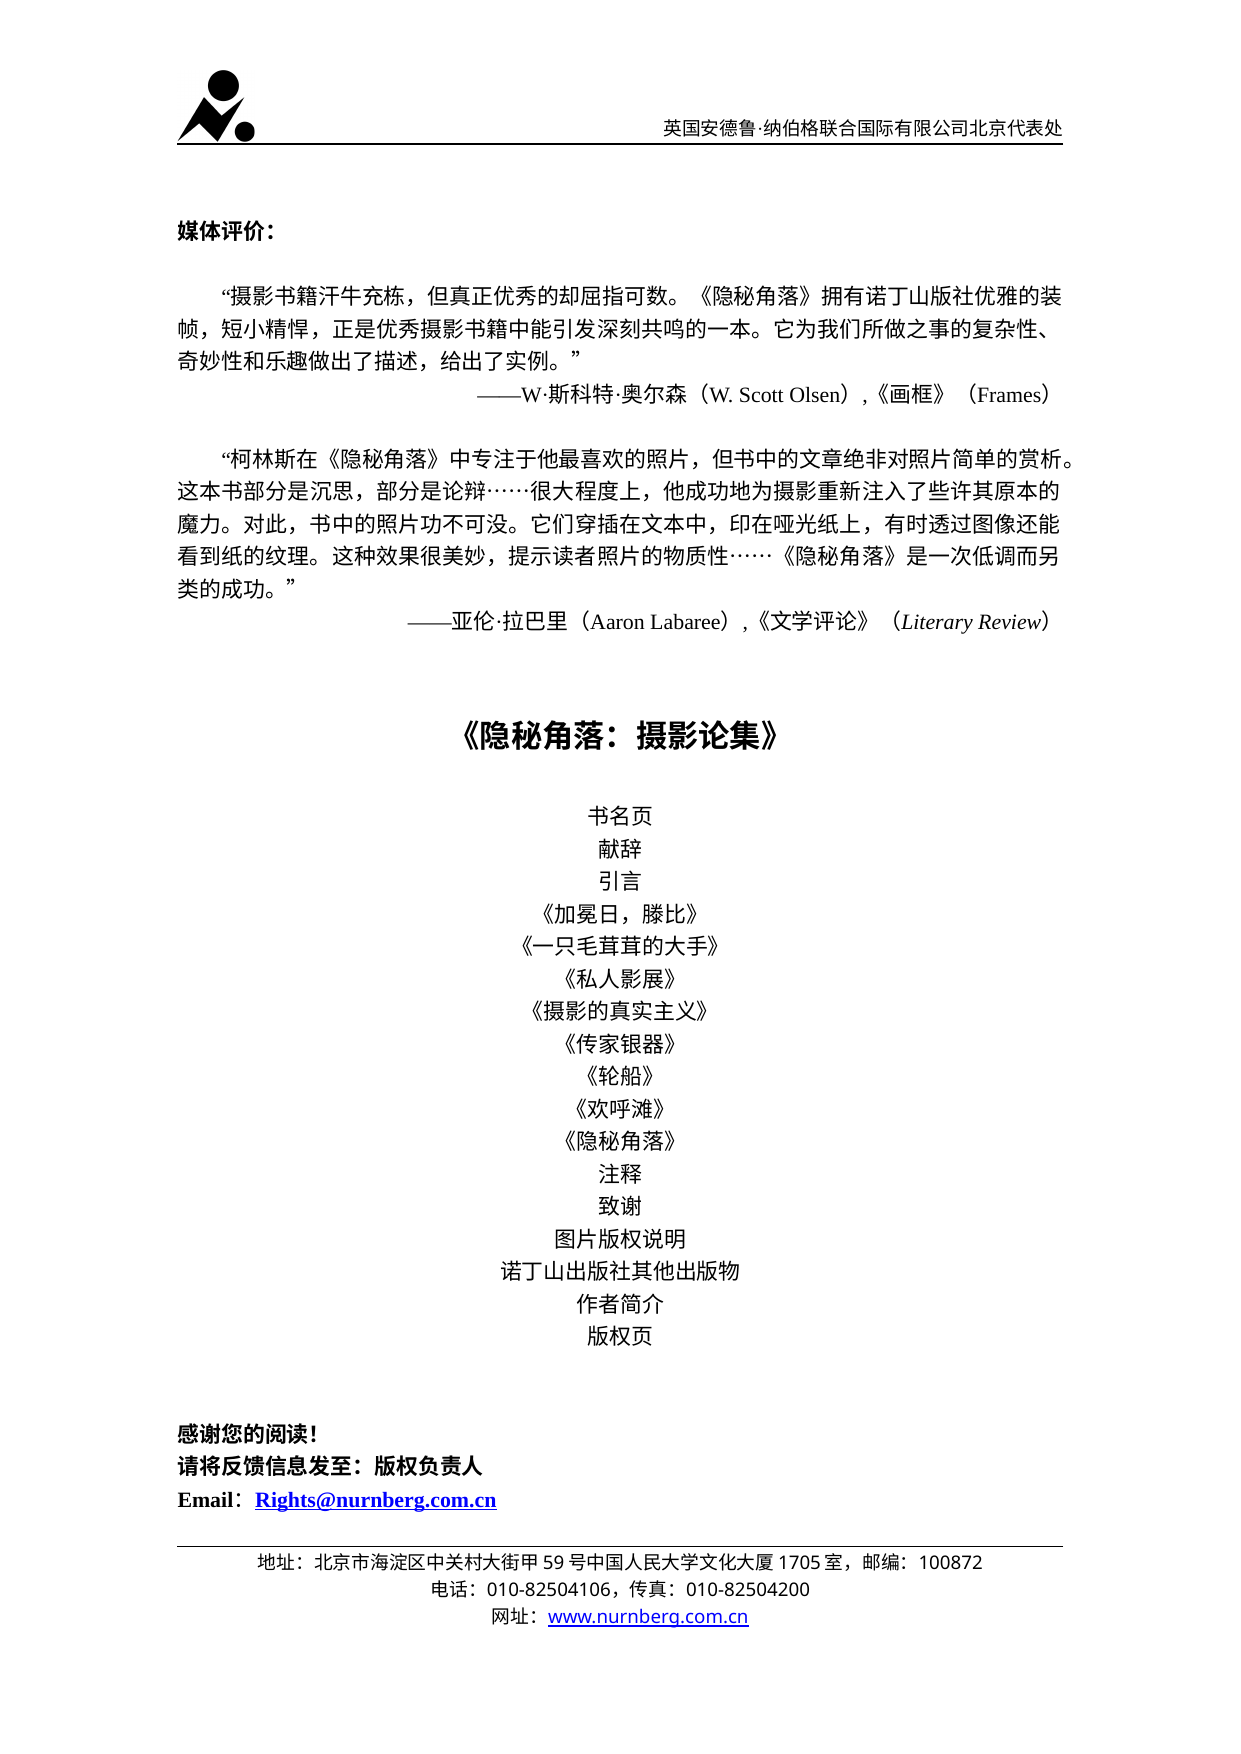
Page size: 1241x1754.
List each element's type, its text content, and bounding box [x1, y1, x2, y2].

text 诺丁山出版社其他出版物 [177, 1254, 1063, 1286]
text 《加冕日，滕比》 [177, 896, 1063, 929]
text 媒体评价： [177, 214, 1063, 246]
text 版权页 [177, 1319, 1063, 1351]
text 请将反馈信息发至：版权负责人 [177, 1449, 1063, 1481]
text 书名页 [177, 799, 1063, 831]
text 献辞 [177, 831, 1063, 864]
text 感谢您的阅读！ [177, 1416, 1063, 1449]
text 致谢 [177, 1189, 1063, 1221]
text “柯林斯在《隐秘角落》中专注于他最喜欢的照片，但书中的文章绝非对照片简单的赏析。这本书部分是沉思，部分是论辩……很大程度上，他成功地为摄影重新注入了些许其原本的魔力。对此，书中的照片功不可没。它们穿插在文本中，印在哑光纸上，有时透过图像还能看到纸的纹理。这种效果很美妙，提示读者照片的物质性……《隐秘角落》是一次低调而另类的成功。” [177, 441, 1063, 604]
text ——W·斯科特·奥尔森（W. Scott Olsen）,《画框》（Frames） [177, 376, 1063, 409]
text 引言 [177, 864, 1063, 896]
text Email：Rights@nurnberg.com.cn [177, 1481, 1063, 1514]
picture [177, 70, 255, 142]
text 注释 [177, 1156, 1063, 1189]
text 《一只毛茸茸的大手》 [177, 929, 1063, 961]
text 《隐秘角落：摄影论集》 [177, 701, 1063, 766]
text “摄影书籍汗牛充栋，但真正优秀的却屈指可数。《隐秘角落》拥有诺丁山版社优雅的装帧，短小精悍，正是优秀摄影书籍中能引发深刻共鸣的一本。它为我们所做之事的复杂性、奇妙性和乐趣做出了描述，给出了实例。” [177, 279, 1063, 376]
text ——亚伦·拉巴里（Aaron Labaree）,《文学评论》（Literary Review） [177, 604, 1063, 636]
text 《欢呼滩》 [177, 1091, 1063, 1124]
text 作者简介 [177, 1286, 1063, 1319]
text 《轮船》 [177, 1059, 1063, 1091]
text 《隐秘角落》 [177, 1124, 1063, 1156]
text 《私人影展》 [177, 961, 1063, 994]
text 图片版权说明 [177, 1221, 1063, 1254]
text 《摄影的真实主义》 [177, 994, 1063, 1026]
text 《传家银器》 [177, 1026, 1063, 1059]
